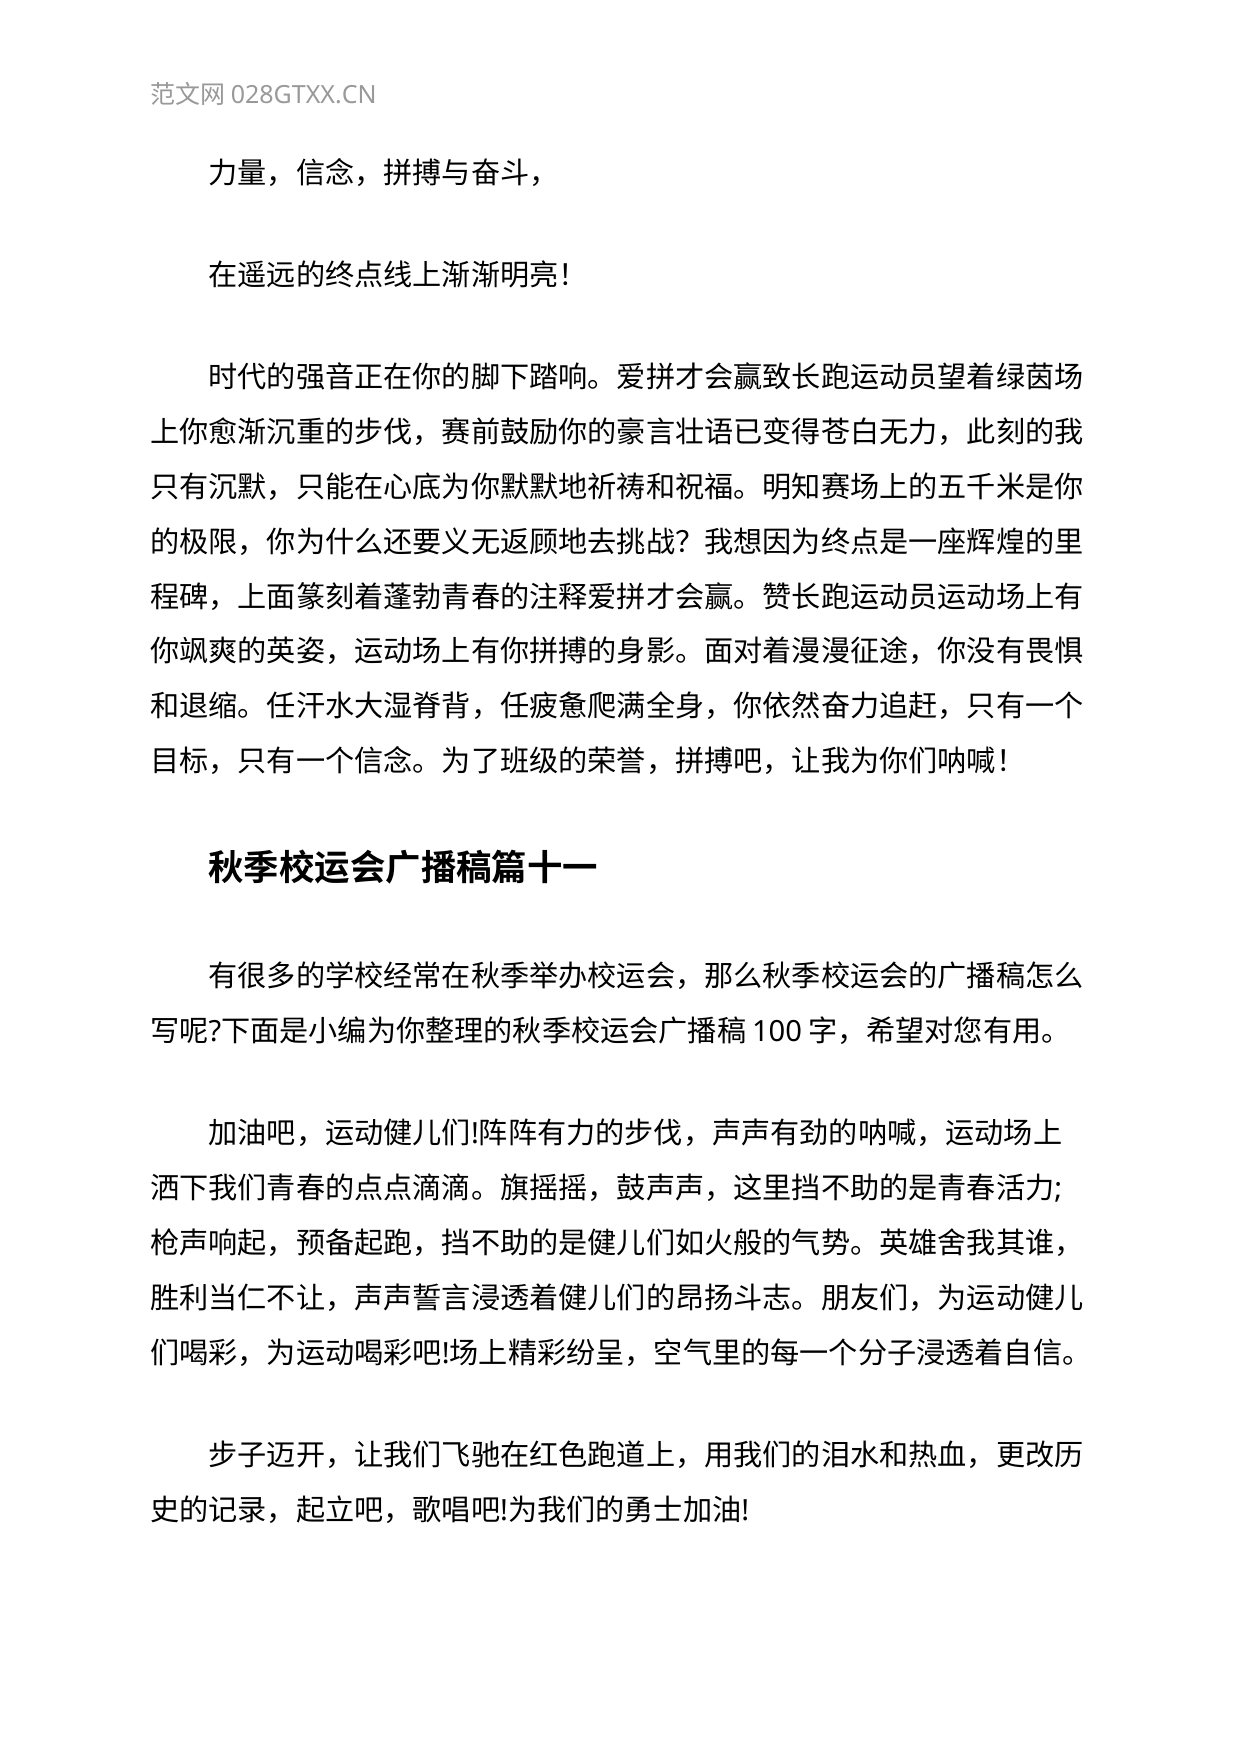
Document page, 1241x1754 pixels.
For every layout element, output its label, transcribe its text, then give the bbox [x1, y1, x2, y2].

text 步子迈开，让我们飞驰在红色跑道上，用我们的泪水和热血，更改历史的记录，起立吧，歌唱吧!为我们的勇士加油! [150, 1432, 1090, 1529]
text 秋季校运会广播稿篇十一 [150, 839, 1090, 891]
text 有很多的学校经常在秋季举办校运会，那么秋季校运会的广播稿怎么写呢?下面是小编为你整理的秋季校运会广播稿100字，希望对您有用。 [150, 953, 1090, 1050]
text 加油吧，运动健儿们!阵阵有力的步伐，声声有劲的呐喊，运动场上洒下我们青春的点点滴滴。旗摇摇，鼓声声，这里挡不助的是青春活力;枪声响起，预备起跑，挡不助的是健儿们如火般的气势。英雄舍我其谁，胜利当仁不让，声声誓言浸透着健儿们的昂扬斗志。朋友们，为运动健儿们喝彩，为运动喝彩吧!场上精彩纷呈，空气里的每一个分子浸透着自信。 [150, 1110, 1090, 1372]
text 时代的强音正在你的脚下踏响。爱拼才会赢致长跑运动员望着绿茵场上你愈渐沉重的步伐，赛前鼓励你的豪言壮语已变得苍白无力，此刻的我只有沉默，只能在心底为你默默地祈祷和祝福。明知赛场上的五千米是你的极限，你为什么还要义无返顾地去挑战？我想因为终点是一座辉煌的里程碑，上面篆刻着蓬勃青春的注释爱拼才会赢。赞长跑运动员运动场上有你飒爽的英姿，运动场上有你拼搏的身影。面对着漫漫征途，你没有畏惧和退缩。任汗水大湿脊背，任疲惫爬满全身，你依然奋力追赶，只有一个目标，只有一个信念。为了班级的荣誉，拼搏吧，让我为你们呐喊！ [150, 353, 1090, 780]
text 力量，信念，拼搏与奋斗， [150, 150, 1090, 192]
text 在遥远的终点线上渐渐明亮！ [150, 252, 1090, 294]
